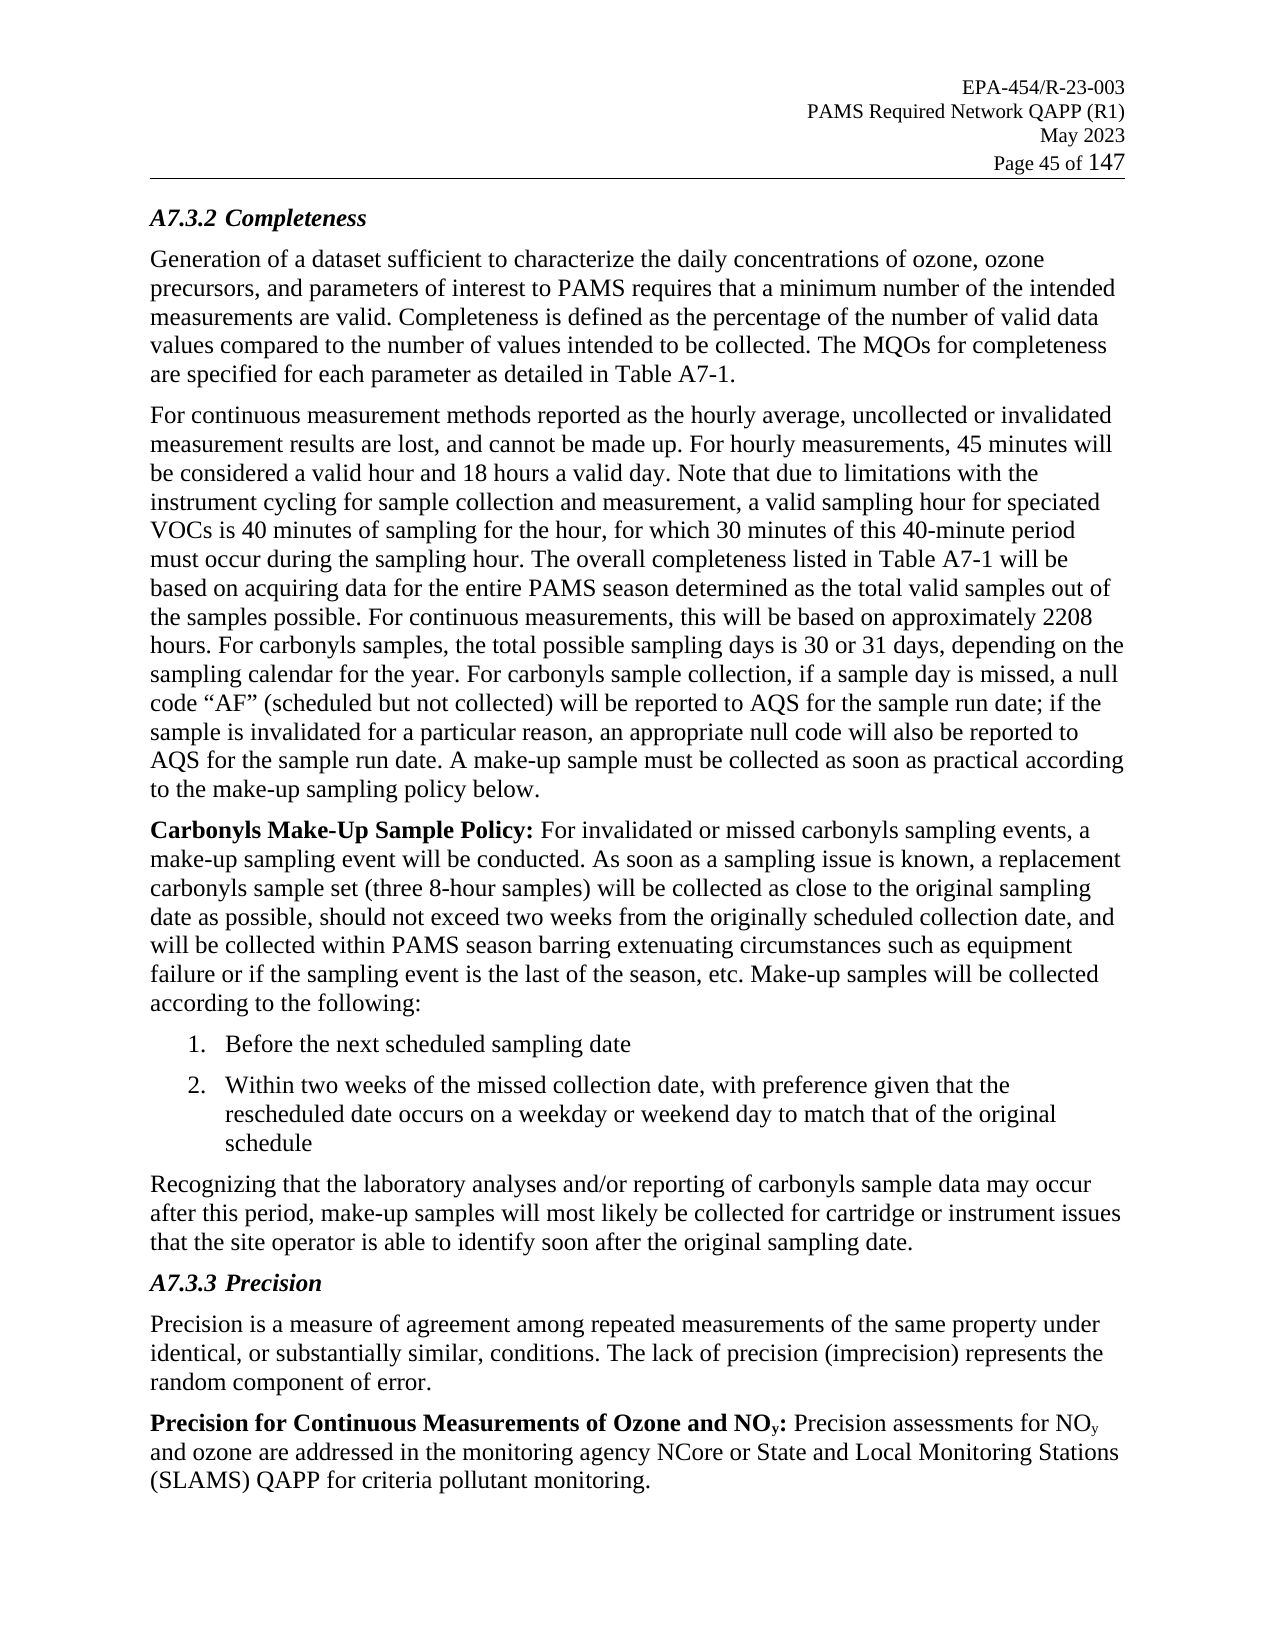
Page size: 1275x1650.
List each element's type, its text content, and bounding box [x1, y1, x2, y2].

text For continuous measurement methods reported as the hourly average, uncollected or invalidated measurement results are lost, and cannot be made up. For hourly measurements, 45 minutes will be considered a valid hour and 18 hours a valid day. Note that due to limitations with the instrument cycling for sample collection and measurement, a valid sampling hour for speciated VOCs is 40 minutes of sampling for the hour, for which 30 minutes of this 40-minute period must occur during the sampling hour. The overall completeness listed in Table A7-1 will be based on acquiring data for the entire PAMS season determined as the total valid samples out of the samples possible. For continuous measurements, this will be based on approximately 2208 hours. For carbonyls samples, the total possible sampling days is 30 or 31 days, depending on the sampling calendar for the year. For carbonyls sample collection, if a sample day is missed, a null code “AF” (scheduled but not collected) will be reported to AQS for the sample run date; if the sample is invalidated for a particular reason, an appropriate null code will also be reported to AQS for the sample run date. A make-up sample must be collected as soon as practical according to the make-up sampling policy below. [150, 401, 1125, 803]
list Within two weeks of the missed collection date, with preference given that the rescheduled date occurs on a weekday or weekend day to match that of the original schedule [187, 1071, 1125, 1157]
text Precision is a measure of agreement among repeated measurements of the same property under identical, or substantially similar, conditions. The lack of precision (imprecision) represents the random component of error. [150, 1309, 1125, 1396]
text Carbonyls Make-Up Sample Policy: For invalidated or missed carbonyls sampling events, a make-up sampling event will be conducted. As soon as a sampling issue is known, a replacement carbonyls sample set (three 8-hour samples) will be collected as close to the original sampling date as possible, should not exceed two weeks from the originally scheduled collection date, and will be collected within PAMS season barring extenuating circumstances such as equipment failure or if the sampling event is the last of the season, etc. Make-up samples will be collected according to the following: [150, 816, 1125, 1017]
text Precision for Continuous Measurements of Ozone and NOy: Precision assessments for NOy and ozone are addressed in the monitoring agency NCore or State and Local Monitoring Stations (SLAMS) QAPP for criteria pollutant monitoring. [150, 1408, 1125, 1494]
list Before the next scheduled sampling date [187, 1029, 1125, 1058]
subtitle A7.3.3 Precision [150, 1268, 1125, 1297]
text Generation of a dataset sufficient to characterize the daily concentrations of ozone, ozone precursors, and parameters of interest to PAMS requires that a minimum number of the intended measurements are valid. Completeness is defined as the percentage of the number of valid data values compared to the number of values intended to be collected. The MQOs for completeness are specified for each parameter as detailed in Table A7-1. [150, 244, 1125, 388]
text Recognizing that the laboratory analyses and/or reporting of carbonyls sample data may occur after this period, make-up samples will most likely be collected for cartridge or instrument issues that the site operator is able to identify soon after the original sampling date. [150, 1169, 1125, 1256]
subtitle A7.3.2 Completeness [150, 203, 1125, 232]
